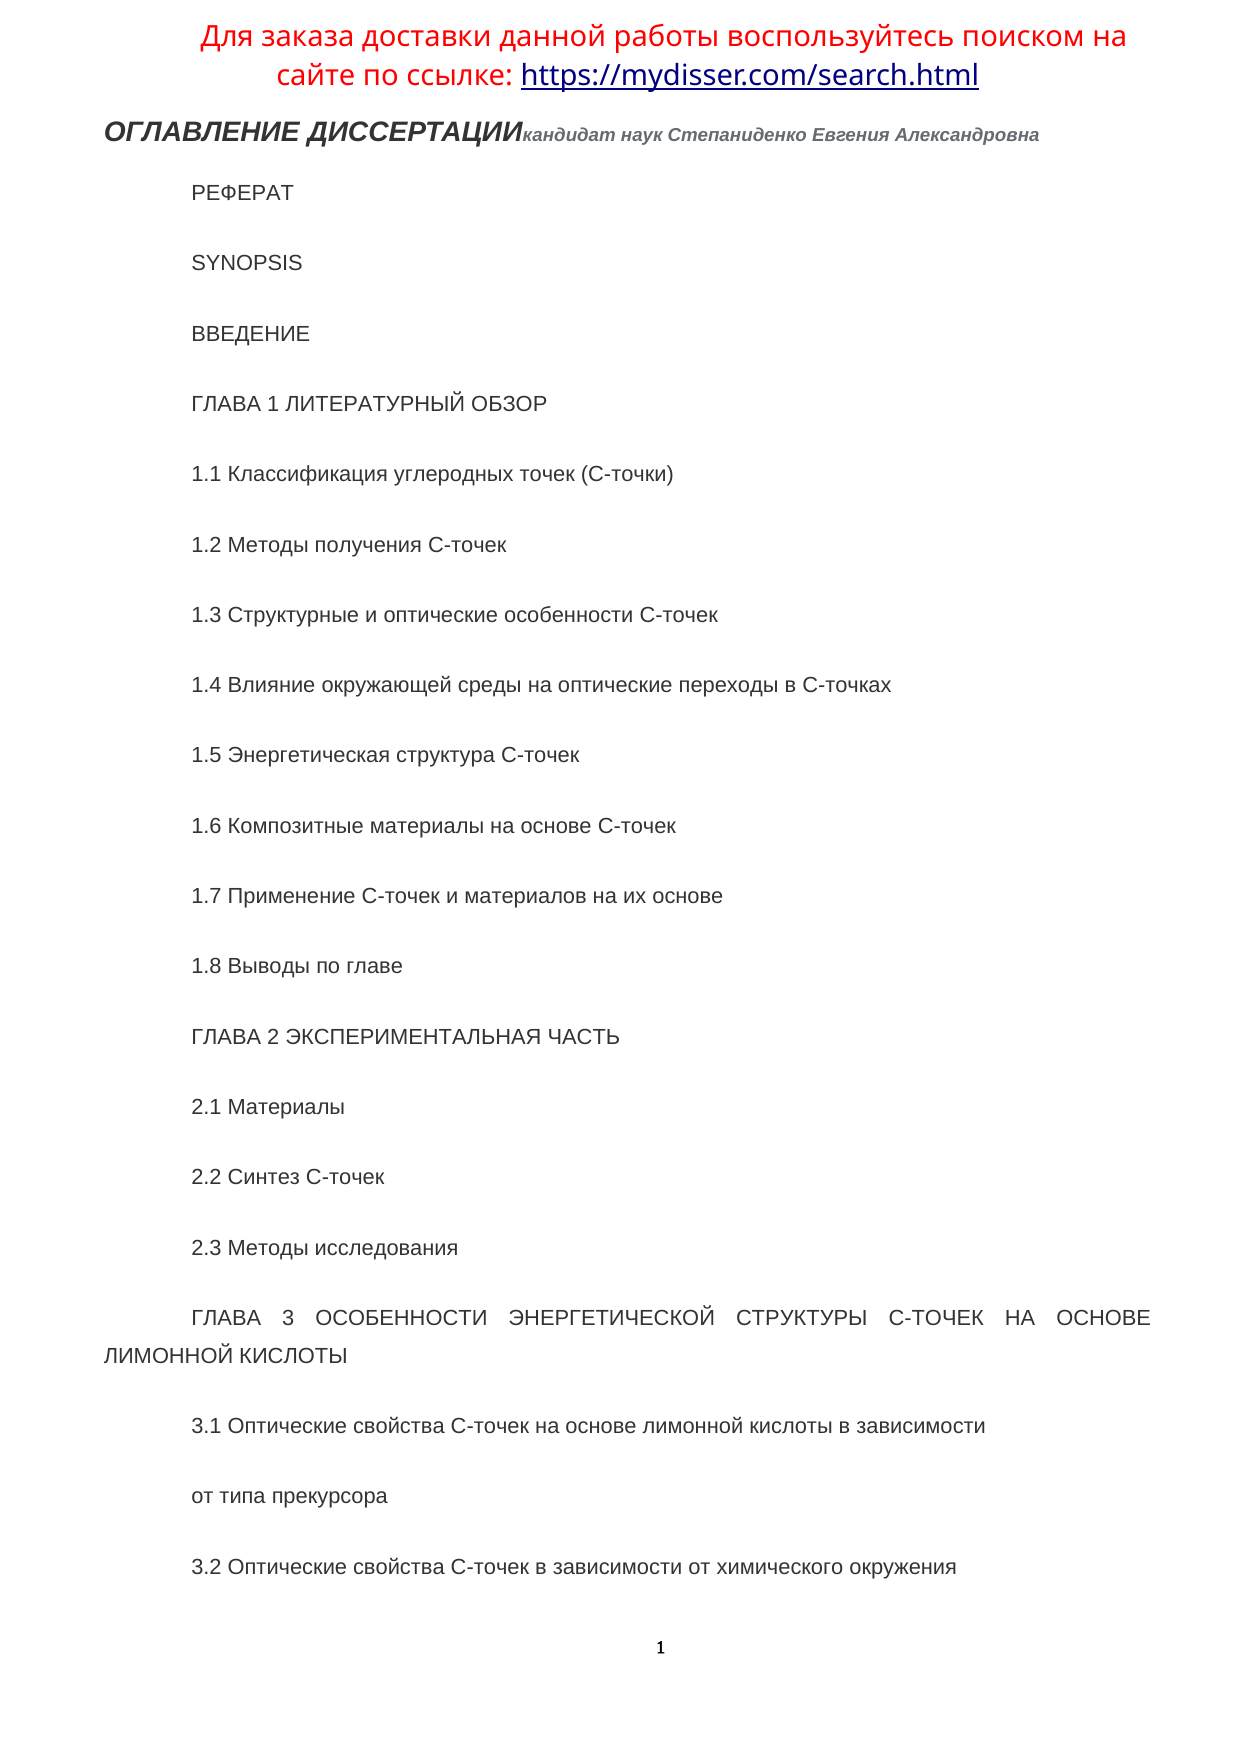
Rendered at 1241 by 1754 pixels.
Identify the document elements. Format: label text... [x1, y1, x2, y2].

text ВВЕДЕНИЕ [103, 321, 1152, 346]
text ГЛАВА 3 ОСОБЕННОСТИ ЭНЕРГЕТИЧЕСКОЙ СТРУКТУРЫ С-ТОЧЕК НА ОСНОВЕ ЛИМОННОЙ КИСЛОТЫ [103, 1305, 1152, 1368]
text SYNOPSIS [103, 250, 1152, 275]
text ГЛАВА 1 ЛИТЕРАТУРНЫЙ ОБЗОР [103, 391, 1152, 416]
text 1.7 Применение С-точек и материалов на их основе [103, 883, 1152, 908]
text 1.2 Методы получения С-точек [103, 531, 1152, 557]
text 1.4 Влияние окружающей среды на оптические переходы в С-точках [103, 672, 1152, 697]
text 3.2 Оптические свойства С-точек в зависимости от химического окружения [103, 1554, 1152, 1579]
text РЕФЕРАТ [103, 180, 1152, 205]
text 1.6 Композитные материалы на основе С-точек [103, 813, 1152, 838]
subtitle Оглавление диссертациикандидат наук Степаниденко Евгения Александровна [103, 115, 1152, 147]
text ГЛАВА 2 ЭКСПЕРИМЕНТАЛЬНАЯ ЧАСТЬ [103, 1024, 1152, 1049]
text 2.2 Синтез С-точек [103, 1164, 1152, 1189]
text 1.3 Структурные и оптические особенности С-точек [103, 602, 1152, 627]
text 1.5 Энергетическая структура С-точек [103, 742, 1152, 768]
text от типа прекурсора [103, 1483, 1152, 1508]
text 1.1 Классификация углеродных точек (C-точки) [103, 461, 1152, 486]
text 3.1 Оптические свойства С-точек на основе лимонной кислоты в зависимости [103, 1413, 1152, 1438]
text 1.8 Выводы по главе [103, 953, 1152, 978]
text 2.1 Материалы [103, 1094, 1152, 1119]
text 2.3 Методы исследования [103, 1234, 1152, 1260]
